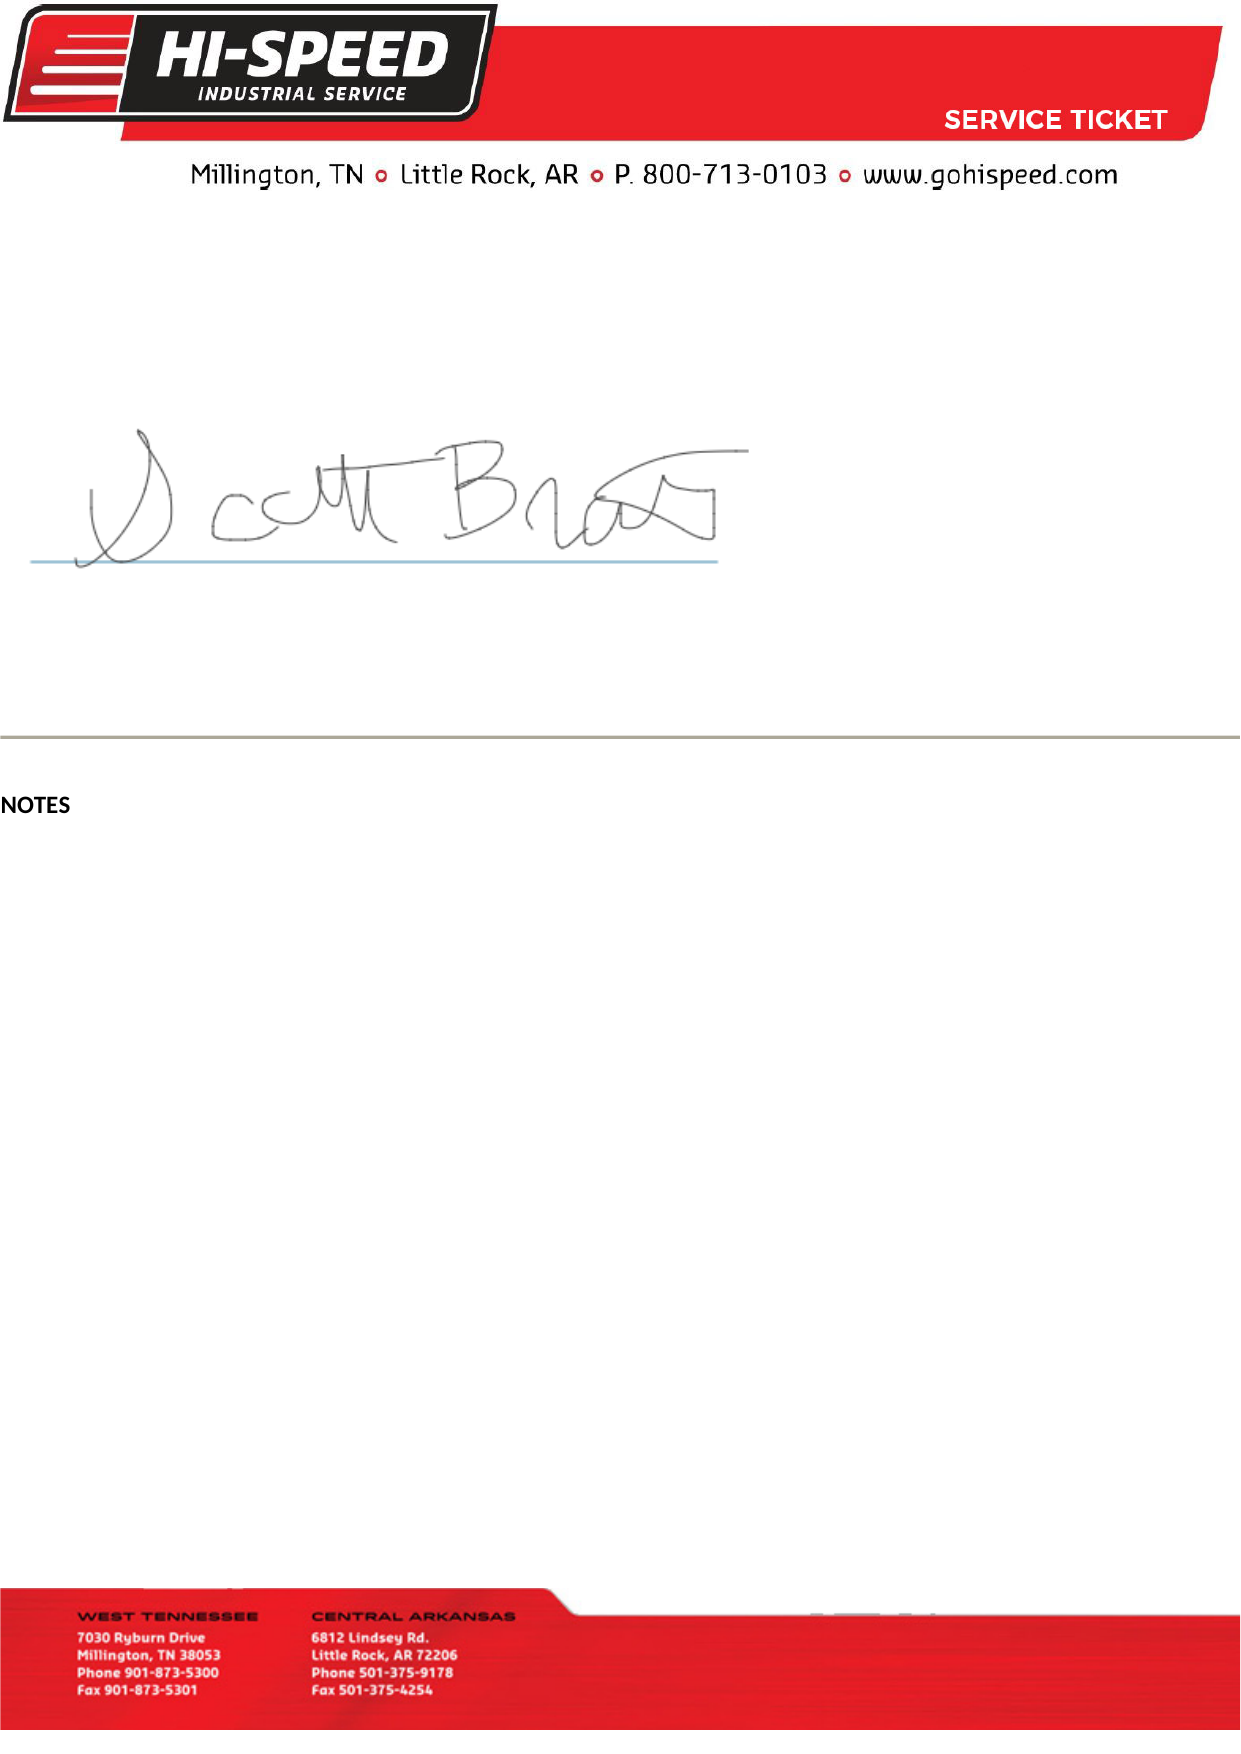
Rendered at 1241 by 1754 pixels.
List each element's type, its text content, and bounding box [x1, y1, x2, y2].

picture [0, 1588, 1241, 1730]
text NOTES [0, 789, 1240, 819]
picture [0, 0, 1227, 191]
picture [0, 215, 749, 711]
